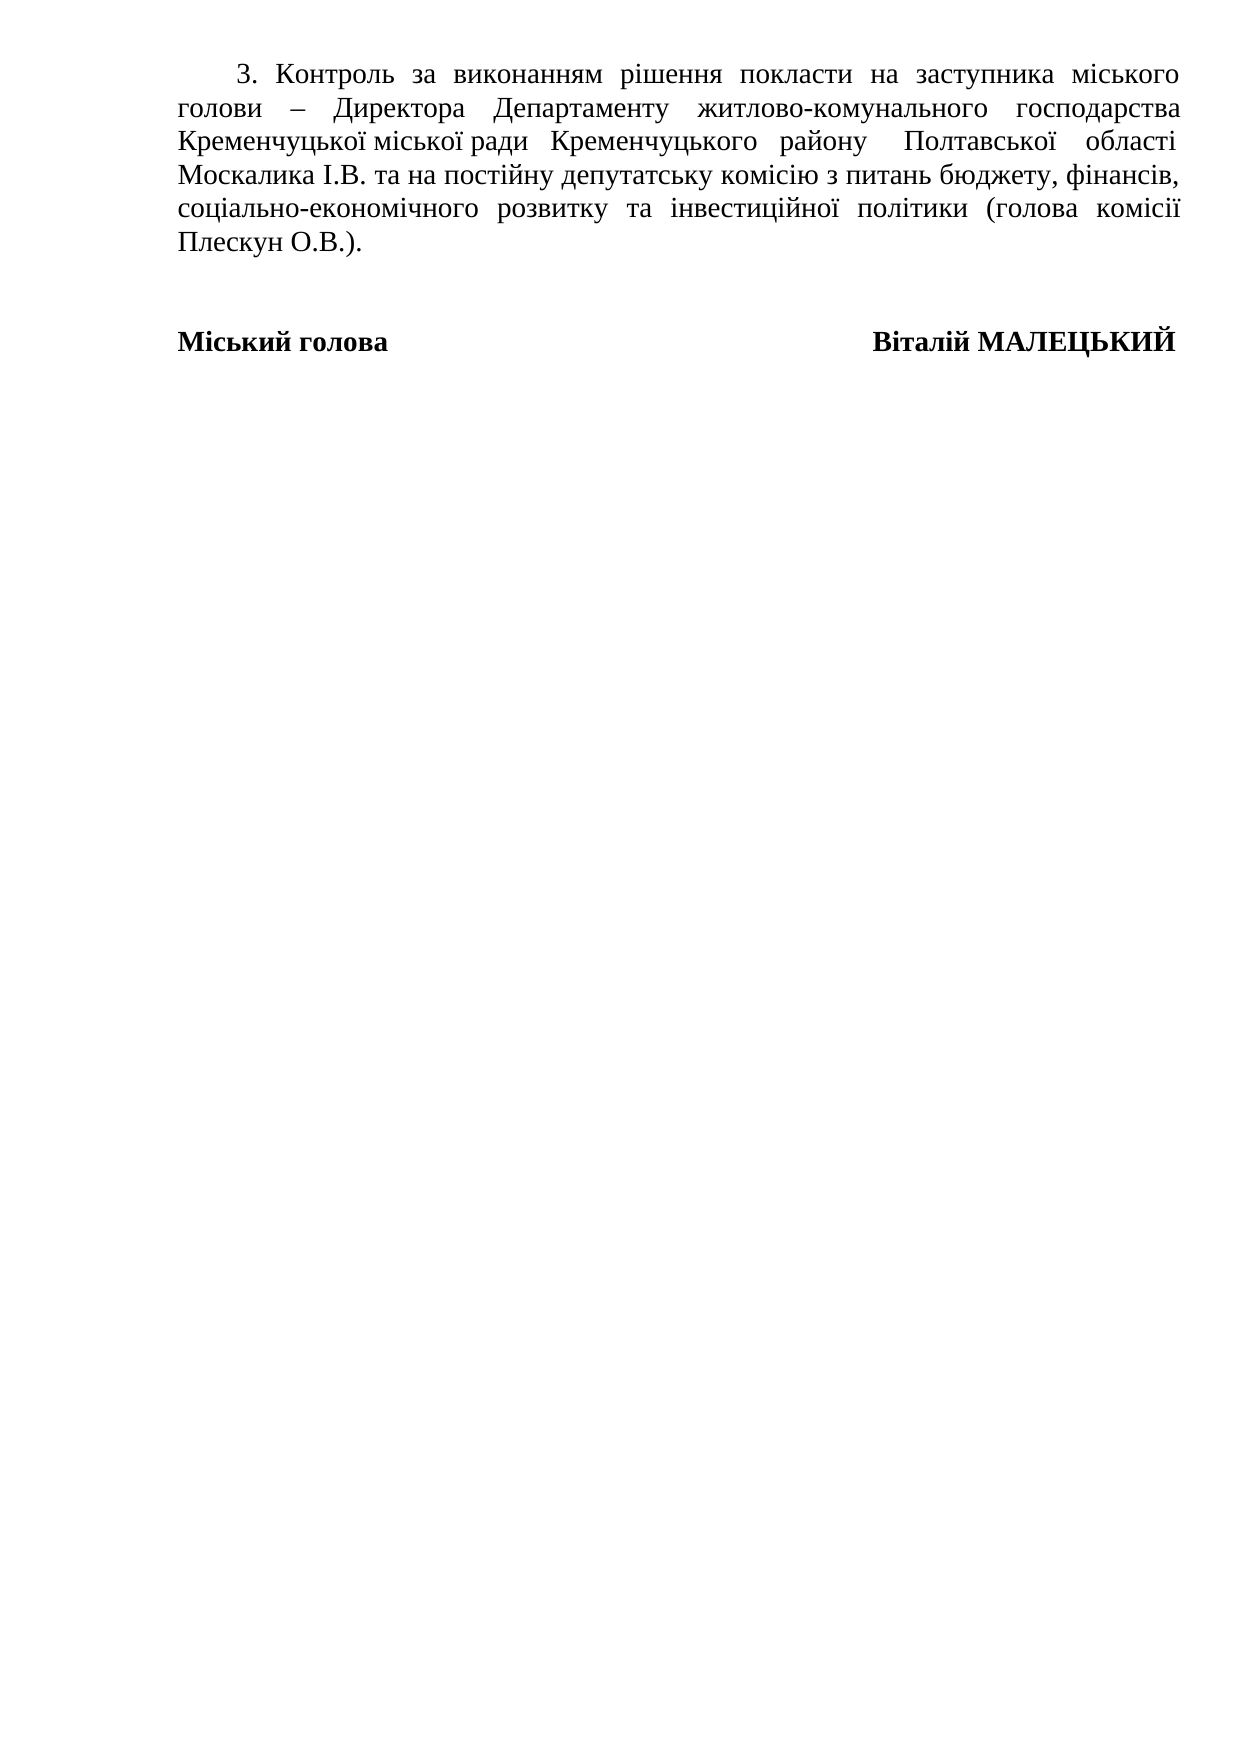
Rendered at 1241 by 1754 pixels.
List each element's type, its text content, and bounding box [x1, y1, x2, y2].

text Москалика І.В. та на постійну депутатську комісію з питань бюджету, фінансів, соціально-економічного розвитку та інвестиційної політики (голова комісії Плескун О.В.). [177, 157, 1181, 257]
text 3. Контроль за виконанням рішення покласти на заступника міського голови – Директора Департаменту житлово-комунального господарства Кременчуцької міської ради Кременчуцького району Полтавської області [177, 56, 1181, 157]
text Міський голова Віталій МАЛЕЦЬКИЙ [177, 324, 1181, 358]
